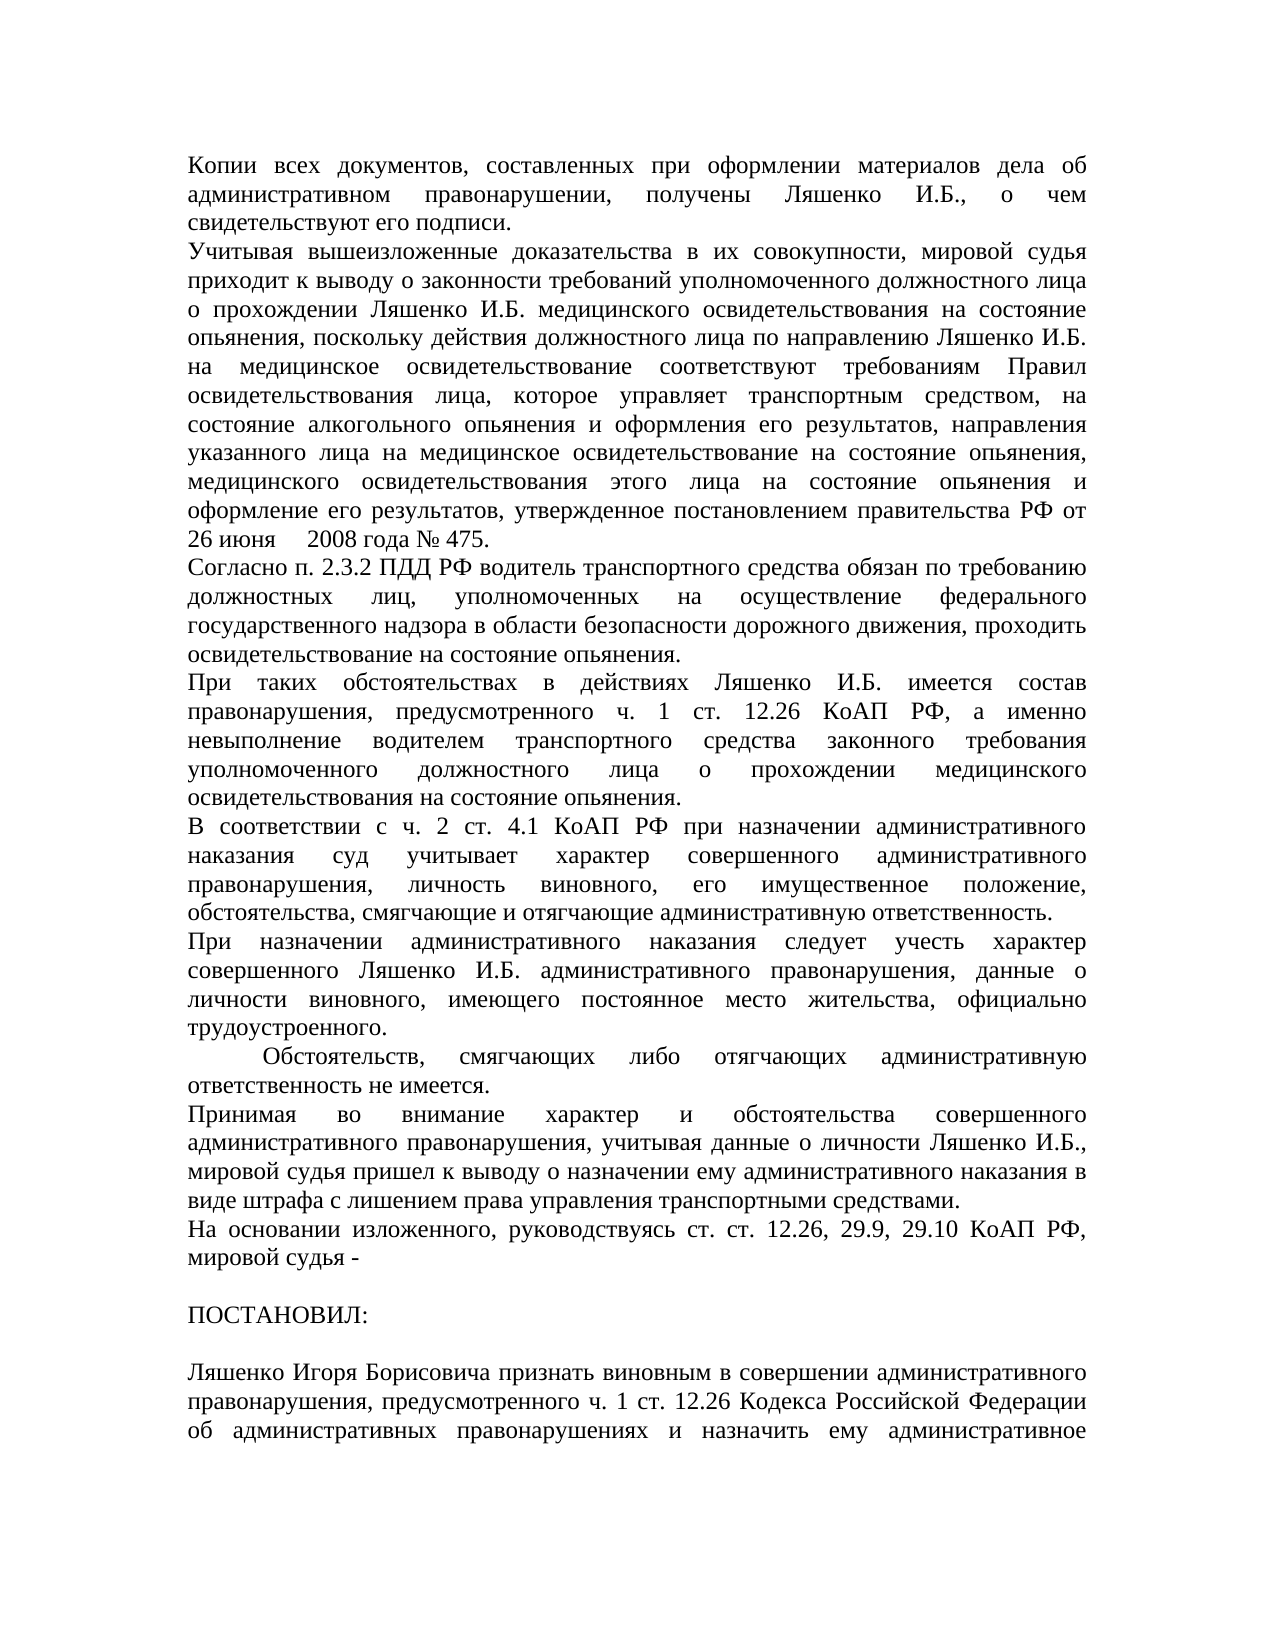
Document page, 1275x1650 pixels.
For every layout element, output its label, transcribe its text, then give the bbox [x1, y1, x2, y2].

text Копии всех документов, составленных при оформлении материалов дела об административном правонарушении, получены Ляшенко И.Б., о чем свидетельствуют его подписи. [187, 150, 1087, 236]
text На основании изложенного, руководствуясь ст. ст. 12.26, 29.9, 29.10 КоАП РФ, мировой судья - [187, 1214, 1087, 1271]
text Обстоятельств, смягчающих либо отягчающих административную ответственность не имеется. [187, 1041, 1087, 1099]
text Принимая во внимание характер и обстоятельства совершенного административного правонарушения, учитывая данные о личности Ляшенко И.Б., мировой судья пришел к выводу о назначении ему административного наказания в виде штрафа с лишением права управления транспортными средствами. [187, 1099, 1087, 1214]
text При назначении административного наказания следует учесть характер совершенного Ляшенко И.Б. административного правонарушения, данные о личности виновного, имеющего постоянное место жительства, официально трудоустроенного. [187, 926, 1087, 1041]
text Учитывая вышеизложенные доказательства в их совокупности, мировой судья приходит к выводу о законности требований уполномоченного должностного лица о прохождении Ляшенко И.Б. медицинского освидетельствования на состояние опьянения, поскольку действия должностного лица по направлению Ляшенко И.Б. на медицинское освидетельствование соответствуют требованиям Правил освидетельствования лица, которое управляет транспортным средством, на состояние алкогольного опьянения и оформления его результатов, направления указанного лица на медицинское освидетельствование на состояние опьянения, медицинского освидетельствования этого лица на состояние опьянения и оформление его результатов, утвержденное постановлением правительства РФ от 26 июня 2008 года № 475. [187, 236, 1087, 552]
text При таких обстоятельствах в действиях Ляшенко И.Б. имеется состав правонарушения, предусмотренного ч. 1 ст. 12.26 КоАП РФ, а именно невыполнение водителем транспортного средства законного требования уполномоченного должностного лица о прохождении медицинского освидетельствования на состояние опьянения. [187, 667, 1087, 811]
text Согласно п. 2.3.2 ПДД РФ водитель транспортного средства обязан по требованию должностных лиц, уполномоченных на осуществление федерального государственного надзора в области безопасности дорожного движения, проходить освидетельствование на состояние опьянения. [187, 552, 1087, 667]
text В соответствии с ч. 2 ст. 4.1 КоАП РФ при назначении административного наказания суд учитывает характер совершенного административного правонарушения, личность виновного, его имущественное положение, обстоятельства, смягчающие и отягчающие административную ответственность. [187, 811, 1087, 926]
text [187, 1357, 1087, 1444]
text ПОСТАНОВИЛ: [187, 1300, 1087, 1329]
